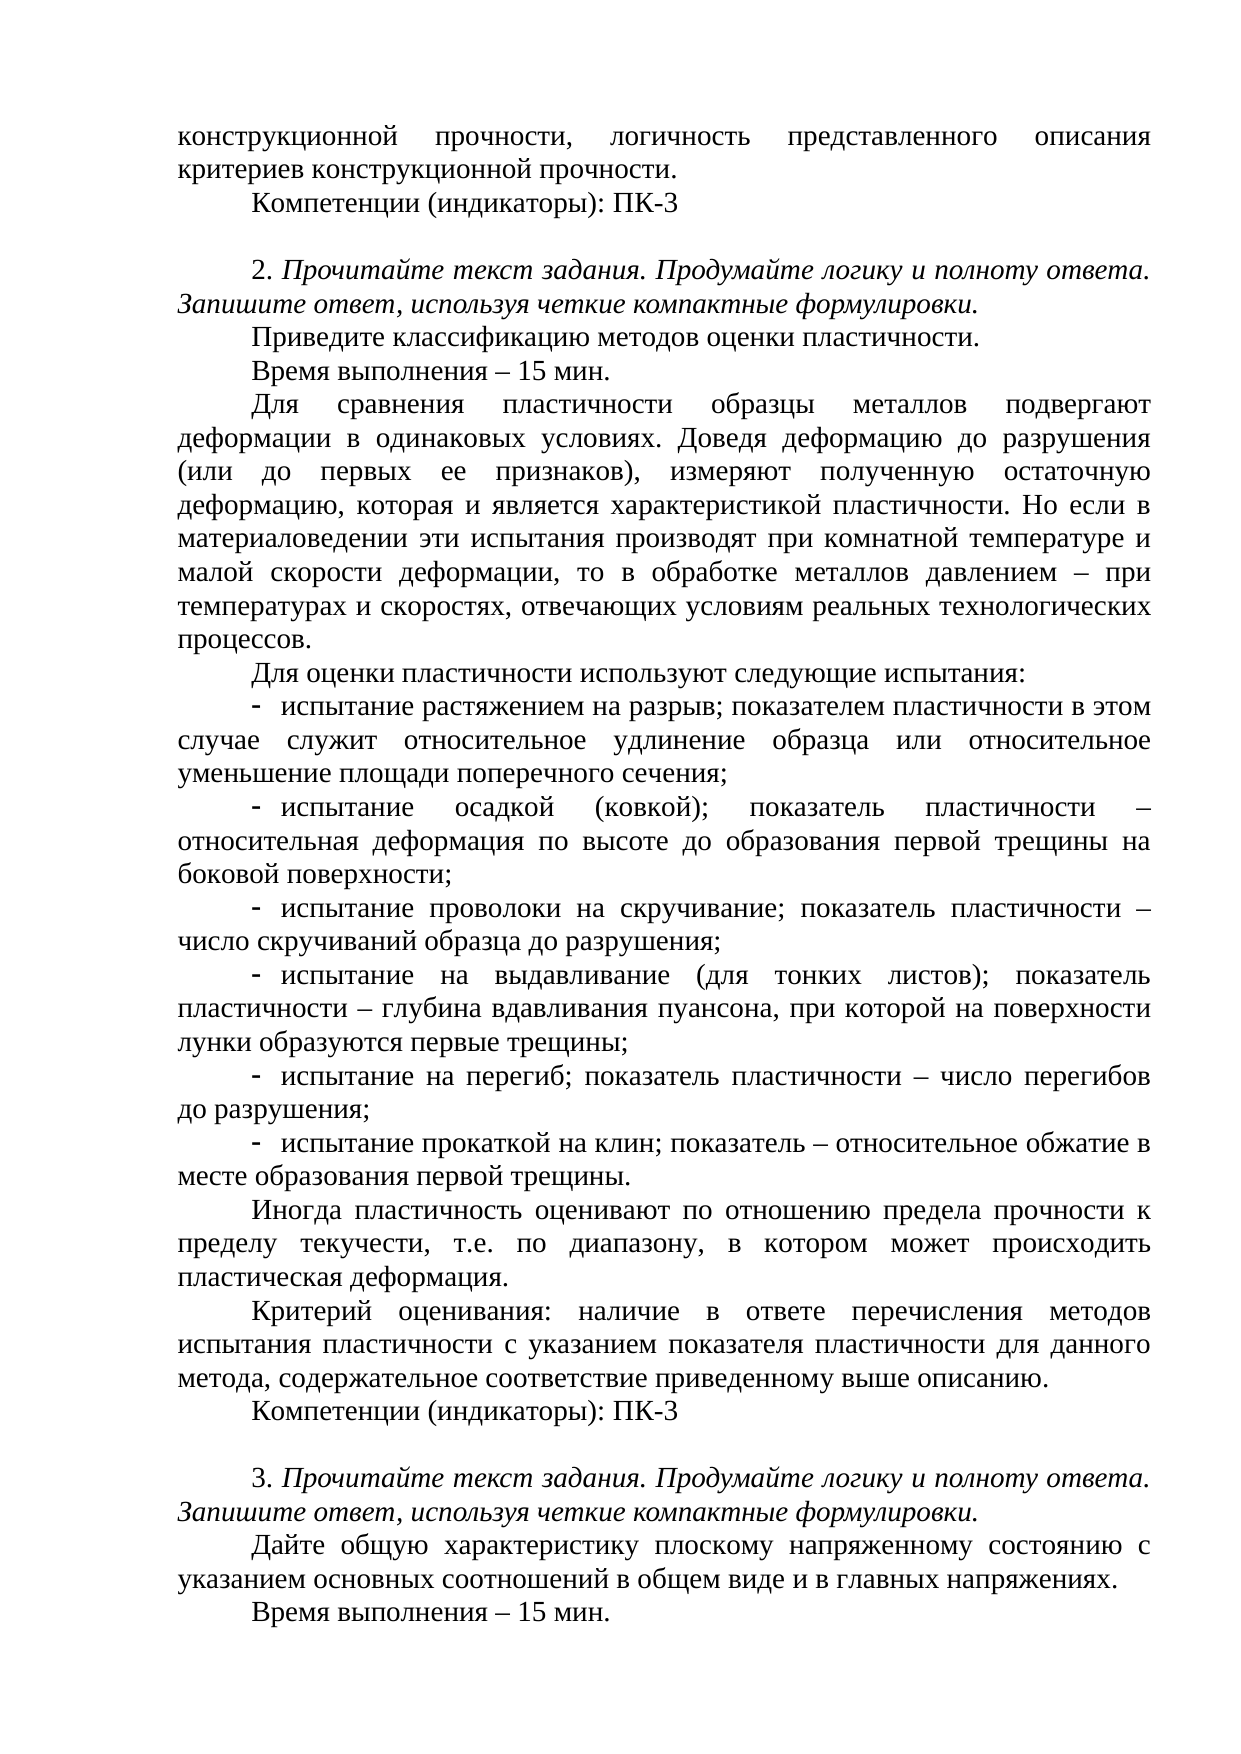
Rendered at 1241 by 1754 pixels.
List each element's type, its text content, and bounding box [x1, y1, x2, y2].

list испытание осадкой (ковкой); показатель пластичности – относительная деформация по высоте до образования первой трещины на боковой поверхности; [177, 789, 1152, 890]
list испытание проволоки на скручивание; показатель пластичности – число скручиваний образца до разрушения; [177, 890, 1152, 957]
text Для оценки пластичности используют следующие испытания: [177, 655, 1152, 688]
list испытание прокаткой на клин; показатель – относительное обжатие в месте образования первой трещины. [177, 1125, 1152, 1192]
text Время выполнения – 15 мин. [177, 1594, 1152, 1628]
list испытание растяжением на разрыв; показателем пластичности в этом случае служит относительное удлинение образца или относительное уменьшение площади поперечного сечения; [177, 688, 1152, 789]
list испытание на выдавливание (для тонких листов); показатель пластичности – глубина вдавливания пуансона, при которой на поверхности лунки образуются первые трещины; [177, 957, 1152, 1058]
text Время выполнения – 15 мин. [177, 353, 1152, 386]
text Компетенции (индикаторы): ПК-3 [177, 1393, 1152, 1427]
text Иногда пластичность оценивают по отношению предела прочности к пределу текучести, т.е. по диапазону, в котором может происходить пластическая деформация. [177, 1192, 1152, 1293]
text Для сравнения пластичности образцы металлов подвергают деформации в одинаковых условиях. Доведя деформацию до разрушения (или до первых ее признаков), измеряют полученную остаточную деформацию, которая и является характеристикой пластичности. Но если в материаловедении эти испытания производят при комнатной температуре и малой скорости деформации, то в обработке металлов давлением – при температурах и скоростях, отвечающих условиям реальных технологических процессов. [177, 386, 1152, 655]
text Приведите классификацию методов оценки пластичности. [177, 319, 1152, 353]
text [177, 118, 1152, 185]
text 2. Прочитайте текст задания. Продумайте логику и полноту ответа. Запишите ответ, используя четкие компактные формулировки. [177, 252, 1152, 319]
text 3. Прочитайте текст задания. Продумайте логику и полноту ответа. Запишите ответ, используя четкие компактные формулировки. [177, 1460, 1152, 1527]
text Критерий оценивания: наличие в ответе перечисления методов испытания пластичности с указанием показателя пластичности для данного метода, содержательное соответствие приведенному выше описанию. [177, 1293, 1152, 1393]
list испытание на перегиб; показатель пластичности – число перегибов до разрушения; [177, 1058, 1152, 1125]
text Дайте общую характеристику плоскому напряженному состоянию с указанием основных соотношений в общем виде и в главных напряжениях. [177, 1527, 1152, 1594]
text Компетенции (индикаторы): ПК-3 [177, 185, 1152, 219]
